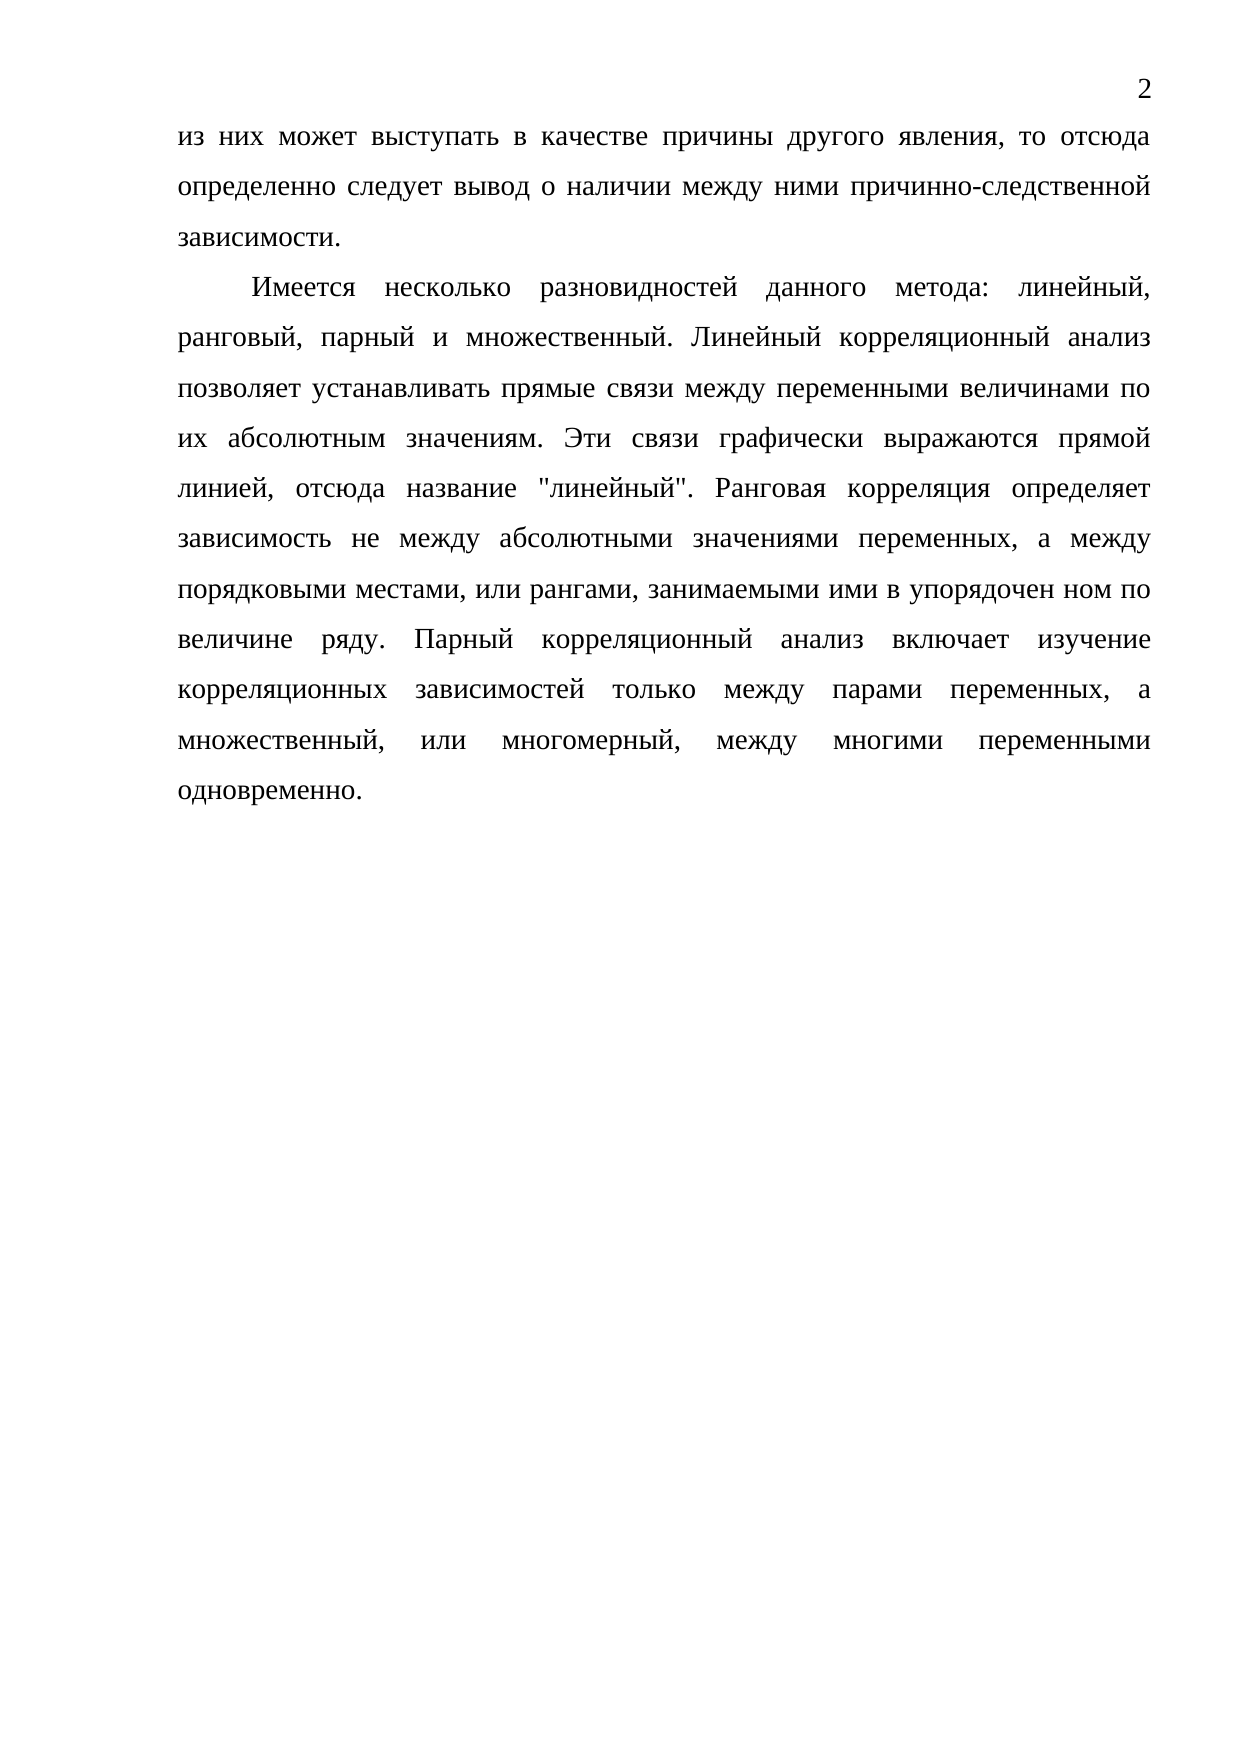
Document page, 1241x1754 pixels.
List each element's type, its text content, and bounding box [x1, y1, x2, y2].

text Имеется несколько разновидностей данного метода: линейный, ранговый, парный и множественный. Линейный корреляционный анализ позволяет устанавливать прямые связи между переменными величинами по их абсолютным значениям. Эти связи графически выражаются прямой линией, отсюда название "линейный". Ранговая корреляция определяет зависимость не между абсолютными значениями переменных, а между порядковыми местами, или рангами, занимаемыми ими в упорядочен ном по величине ряду. Парный корреляционный анализ включает изучение корреляционных зависимостей только между парами переменных, а множественный, или многомерный, между многими переменными одновременно. [177, 269, 1152, 806]
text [177, 118, 1152, 252]
